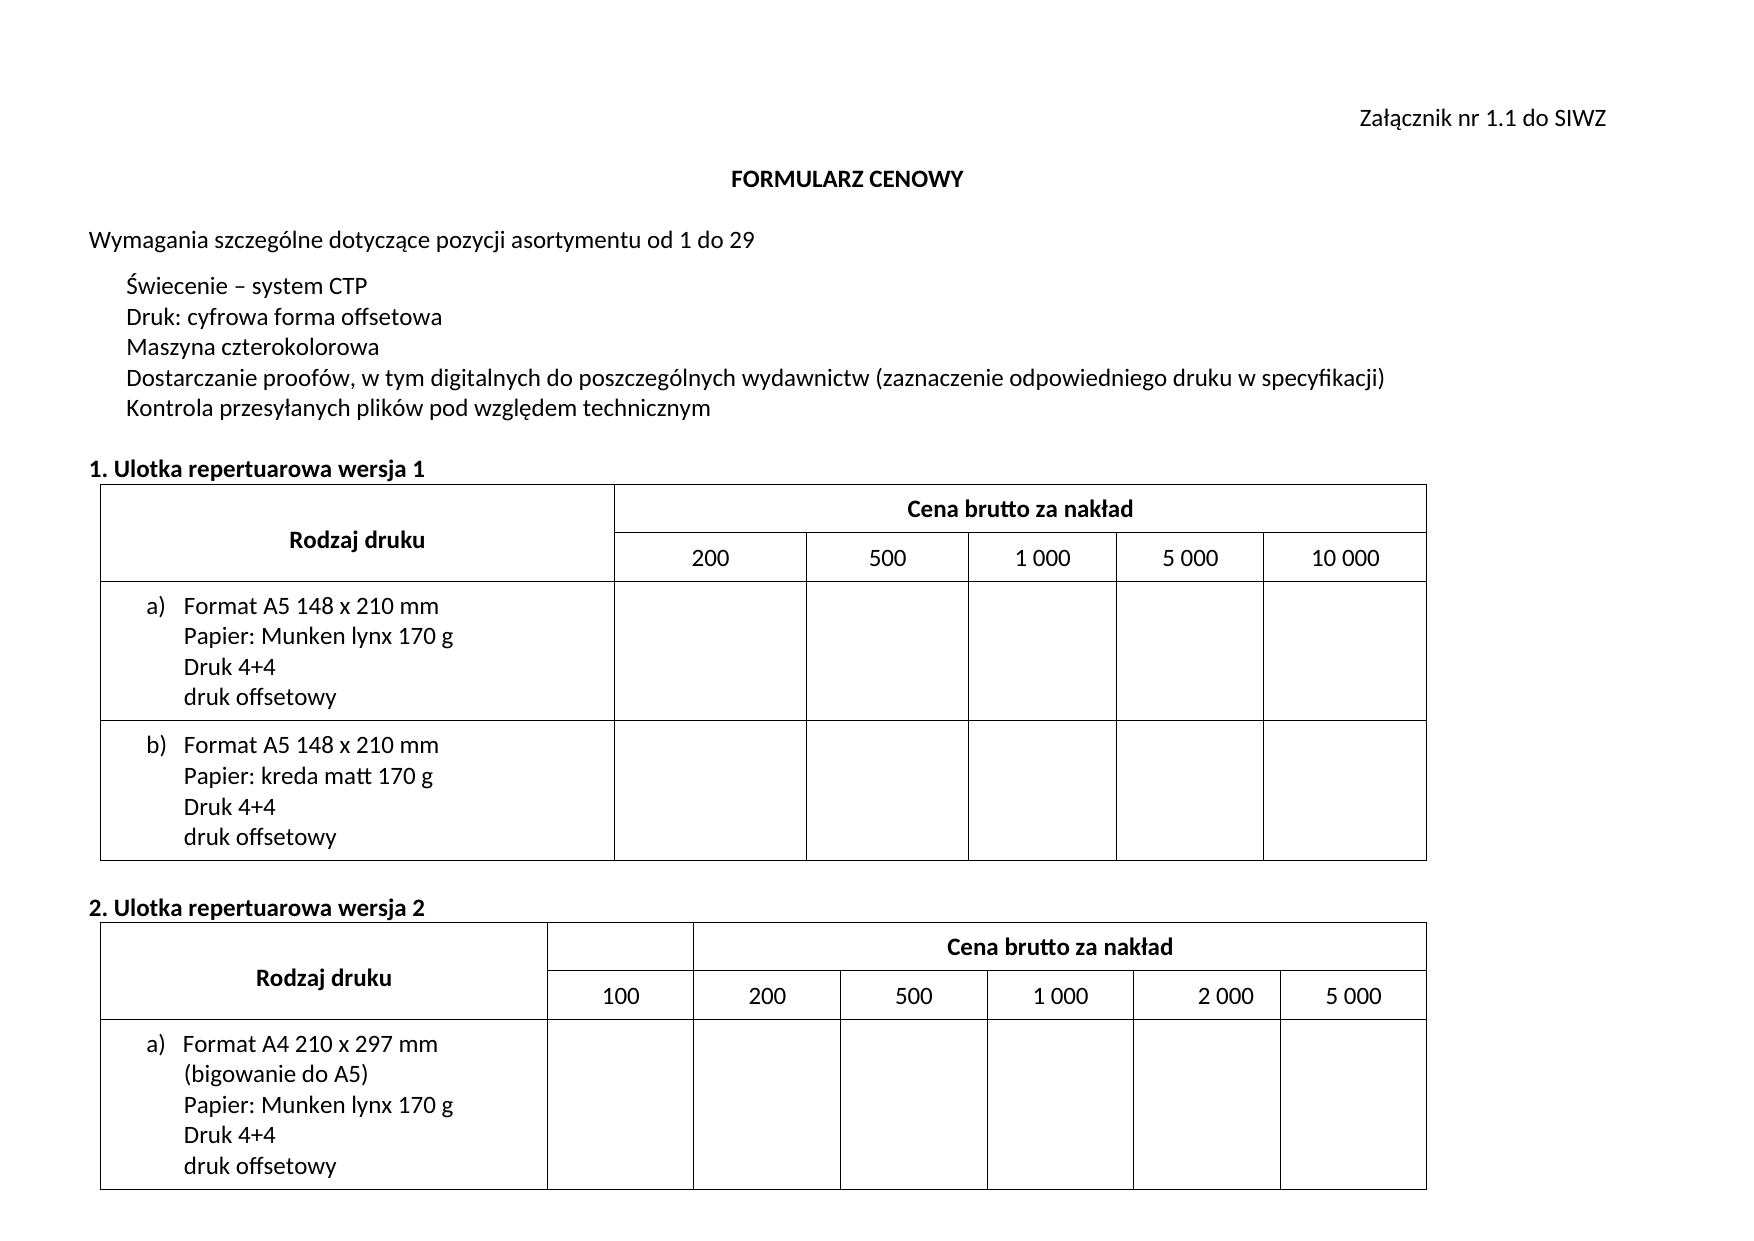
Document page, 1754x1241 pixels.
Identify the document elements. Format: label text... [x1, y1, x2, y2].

text Świecenie – system CTP [126, 270, 1606, 301]
table_cell 500 [807, 533, 968, 581]
table_cell [841, 1020, 987, 1189]
table_cell [548, 1020, 693, 1189]
table_cell [1117, 582, 1263, 720]
table_cell 5 000 [1281, 971, 1426, 1019]
table_cell [988, 1020, 1133, 1189]
table_cell 100 [548, 971, 693, 1019]
table_header Rodzaj druku [101, 485, 614, 581]
table_cell [1117, 721, 1263, 860]
table_cell 2 000 [1134, 971, 1280, 1019]
text Wymagania szczególne dotyczące pozycji asortymentu od 1 do 29 [89, 225, 1606, 255]
table_cell [969, 721, 1116, 860]
table_cell 10 000 [1264, 533, 1426, 581]
table_cell [615, 582, 806, 720]
table_cell Format A5 148 x 210 mm Papier: kreda matt 170 g Druk 4+4 druk offsetowy [101, 721, 614, 860]
table_header Rodzaj druku [101, 923, 547, 1019]
text Dostarczanie proofów, w tym digitalnych do poszczególnych wydawnictw (zaznaczenie odpowiedniego druku w specyfikacji) [126, 362, 1606, 392]
table_cell [807, 582, 968, 720]
text Kontrola przesyłanych plików pod względem technicznym [89, 392, 1606, 423]
text Druk: cyfrowa forma offsetowa [126, 301, 1606, 331]
table_cell [694, 1020, 840, 1189]
table_header [548, 923, 693, 970]
text Załącznik nr 1.1 do SIWZ [89, 103, 1606, 133]
table_header Cena brutto za nakład [615, 485, 1426, 532]
table_cell [1281, 1020, 1426, 1189]
table_cell 1 000 [988, 971, 1133, 1019]
table_cell Format A4 210 x 297 mm (bigowanie do A5) Papier: Munken lynx 170 g Druk 4+4 druk offsetowy [101, 1020, 547, 1189]
table_cell [615, 721, 806, 860]
table_cell [1264, 582, 1426, 720]
table_cell 200 [615, 533, 806, 581]
table_cell 1 000 [969, 533, 1116, 581]
table_cell [1264, 721, 1426, 860]
table_header Cena brutto za nakład [694, 923, 1426, 970]
table_cell [807, 721, 968, 860]
text FORMULARZ CENOWY [89, 164, 1606, 194]
table_cell [969, 582, 1116, 720]
text Maszyna czterokolorowa [126, 331, 1606, 362]
table_cell 5 000 [1117, 533, 1263, 581]
text 2. Ulotka repertuarowa wersja 2 [89, 892, 1606, 922]
table_cell 200 [694, 971, 840, 1019]
table_cell [1134, 1020, 1280, 1189]
table_cell 500 [841, 971, 987, 1019]
text 1. Ulotka repertuarowa wersja 1 [89, 453, 1606, 484]
table_cell Format A5 148 x 210 mm Papier: Munken lynx 170 g Druk 4+4 druk offsetowy [101, 582, 614, 720]
